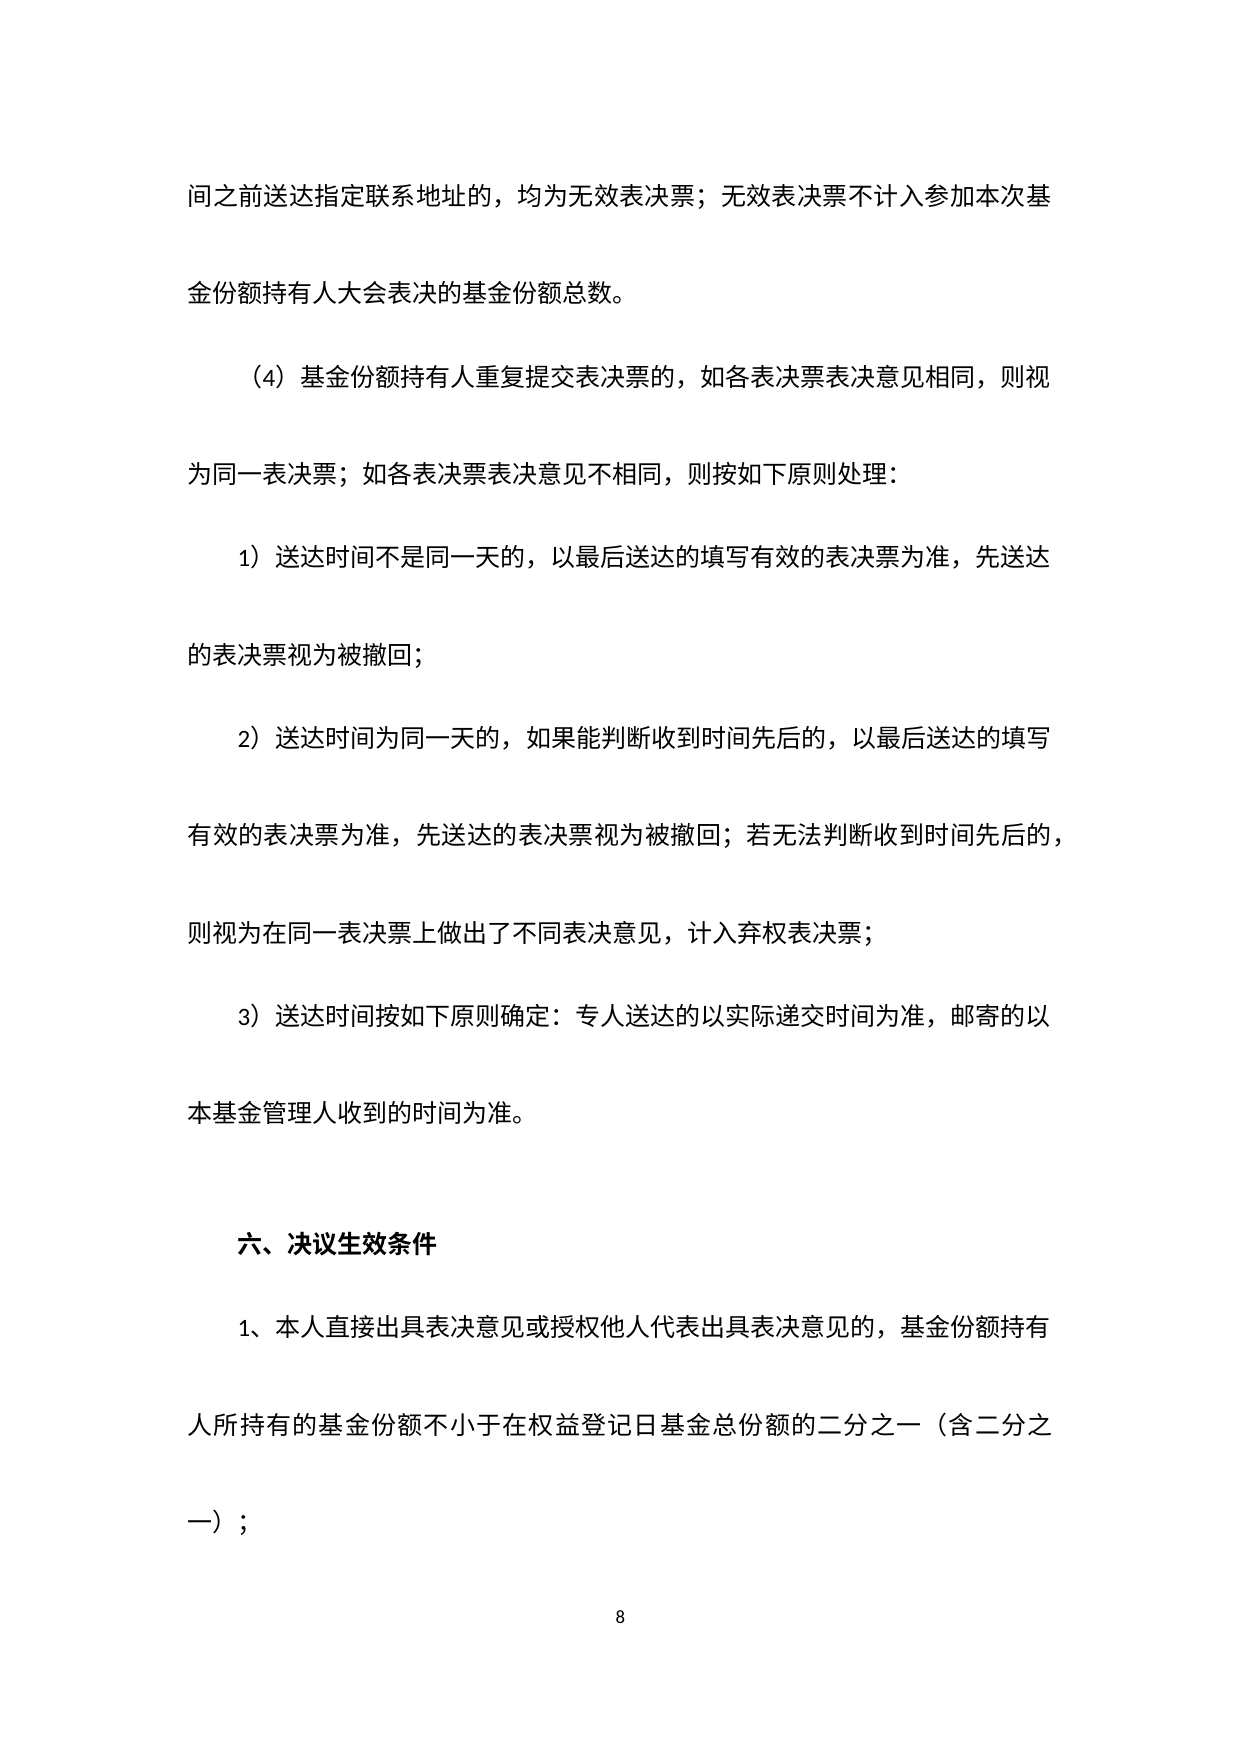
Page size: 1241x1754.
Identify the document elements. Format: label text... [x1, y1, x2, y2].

text 1、本人直接出具表决意见或授权他人代表出具表决意见的，基金份额持有人所持有的基金份额不小于在权益登记日基金总份额的二分之一（含二分之一）； [187, 1293, 1053, 1553]
text 六、决议生效条件 [187, 1210, 1053, 1275]
text 3）送达时间按如下原则确定：专人送达的以实际递交时间为准，邮寄的以本基金管理人收到的时间为准。 [187, 982, 1053, 1144]
text 2）送达时间为同一天的，如果能判断收到时间先后的，以最后送达的填写有效的表决票为准，先送达的表决票视为被撤回；若无法判断收到时间先后的，则视为在同一表决票上做出了不同表决意见，计入弃权表决票； [187, 704, 1053, 964]
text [187, 162, 1053, 324]
text 1）送达时间不是同一天的，以最后送达的填写有效的表决票为准，先送达的表决票视为被撤回； [187, 523, 1053, 686]
text （4）基金份额持有人重复提交表决票的，如各表决票表决意见相同，则视为同一表决票；如各表决票表决意见不相同，则按如下原则处理： [187, 343, 1053, 505]
